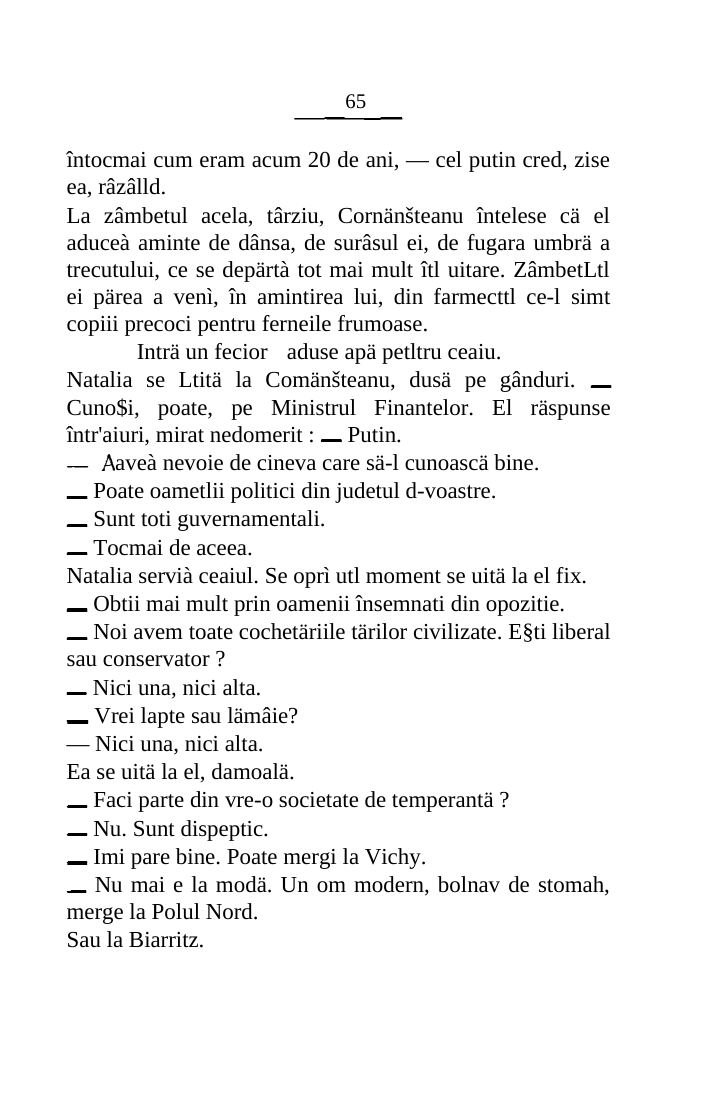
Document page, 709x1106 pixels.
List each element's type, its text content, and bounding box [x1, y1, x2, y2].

text Sau la Biarritz. [66, 926, 611, 953]
text aveà nevoie de cineva care sä-l cunoascä bine. [66, 449, 611, 475]
text Ea se uitä la el, damoalä. [66, 758, 611, 784]
text Imi pare bine. Poate mergi la Vichy. [66, 843, 611, 869]
text La zâmbetul acela, târziu, Cornänšteanu întelese cä el aduceà aminte de dânsa, de surâsul ei, de fugara umbrä a trecutului, ce se depärtà tot mai mult îtl uitare. ZâmbetLtl ei pärea a venì, în amintirea lui, din farmecttl ce-l simt copiii precoci pentru ferneile frumoase. [66, 202, 611, 336]
text Noi avem toate cochetäriile tärilor civilizate. E§ti liberal sau conservator ? [66, 618, 611, 672]
text Poate oametlii politici din judetul d-voastre. [66, 477, 611, 503]
text Sunt toti guvernamentali. [66, 505, 611, 532]
text Tocmai de aceea. [66, 533, 611, 560]
text Faci parte din vre-o societate de temperantä ? [66, 786, 611, 813]
text Nu mai e la modä. Un om modern, bolnav de stomah, merge la Polul Nord. [66, 871, 611, 924]
text Inträ un fecior aduse apä petltru ceaiu. [66, 338, 611, 364]
text — Nici una, nici alta. [66, 730, 611, 756]
text Natalia se Ltitä la Comänšteanu, dusä pe gânduri. Cuno$i, poate, pe Ministrul Finantelor. El räspunse într'aiuri, mirat nedomerit : Putin. [66, 366, 611, 447]
picture [66, 861, 88, 865]
picture [66, 454, 115, 471]
text Nici una, nici alta. [66, 673, 611, 700]
text Vrei lapte sau lämâie? [66, 702, 611, 728]
text Obtii mai mult prin oamenii însemnati din opozitie. [66, 590, 611, 616]
text Nu. Sunt dispeptic. [66, 815, 611, 841]
picture [66, 608, 88, 612]
picture [66, 720, 89, 724]
text Natalia servià ceaiul. Se oprì utl moment se uitä la el fix. [66, 562, 611, 588]
